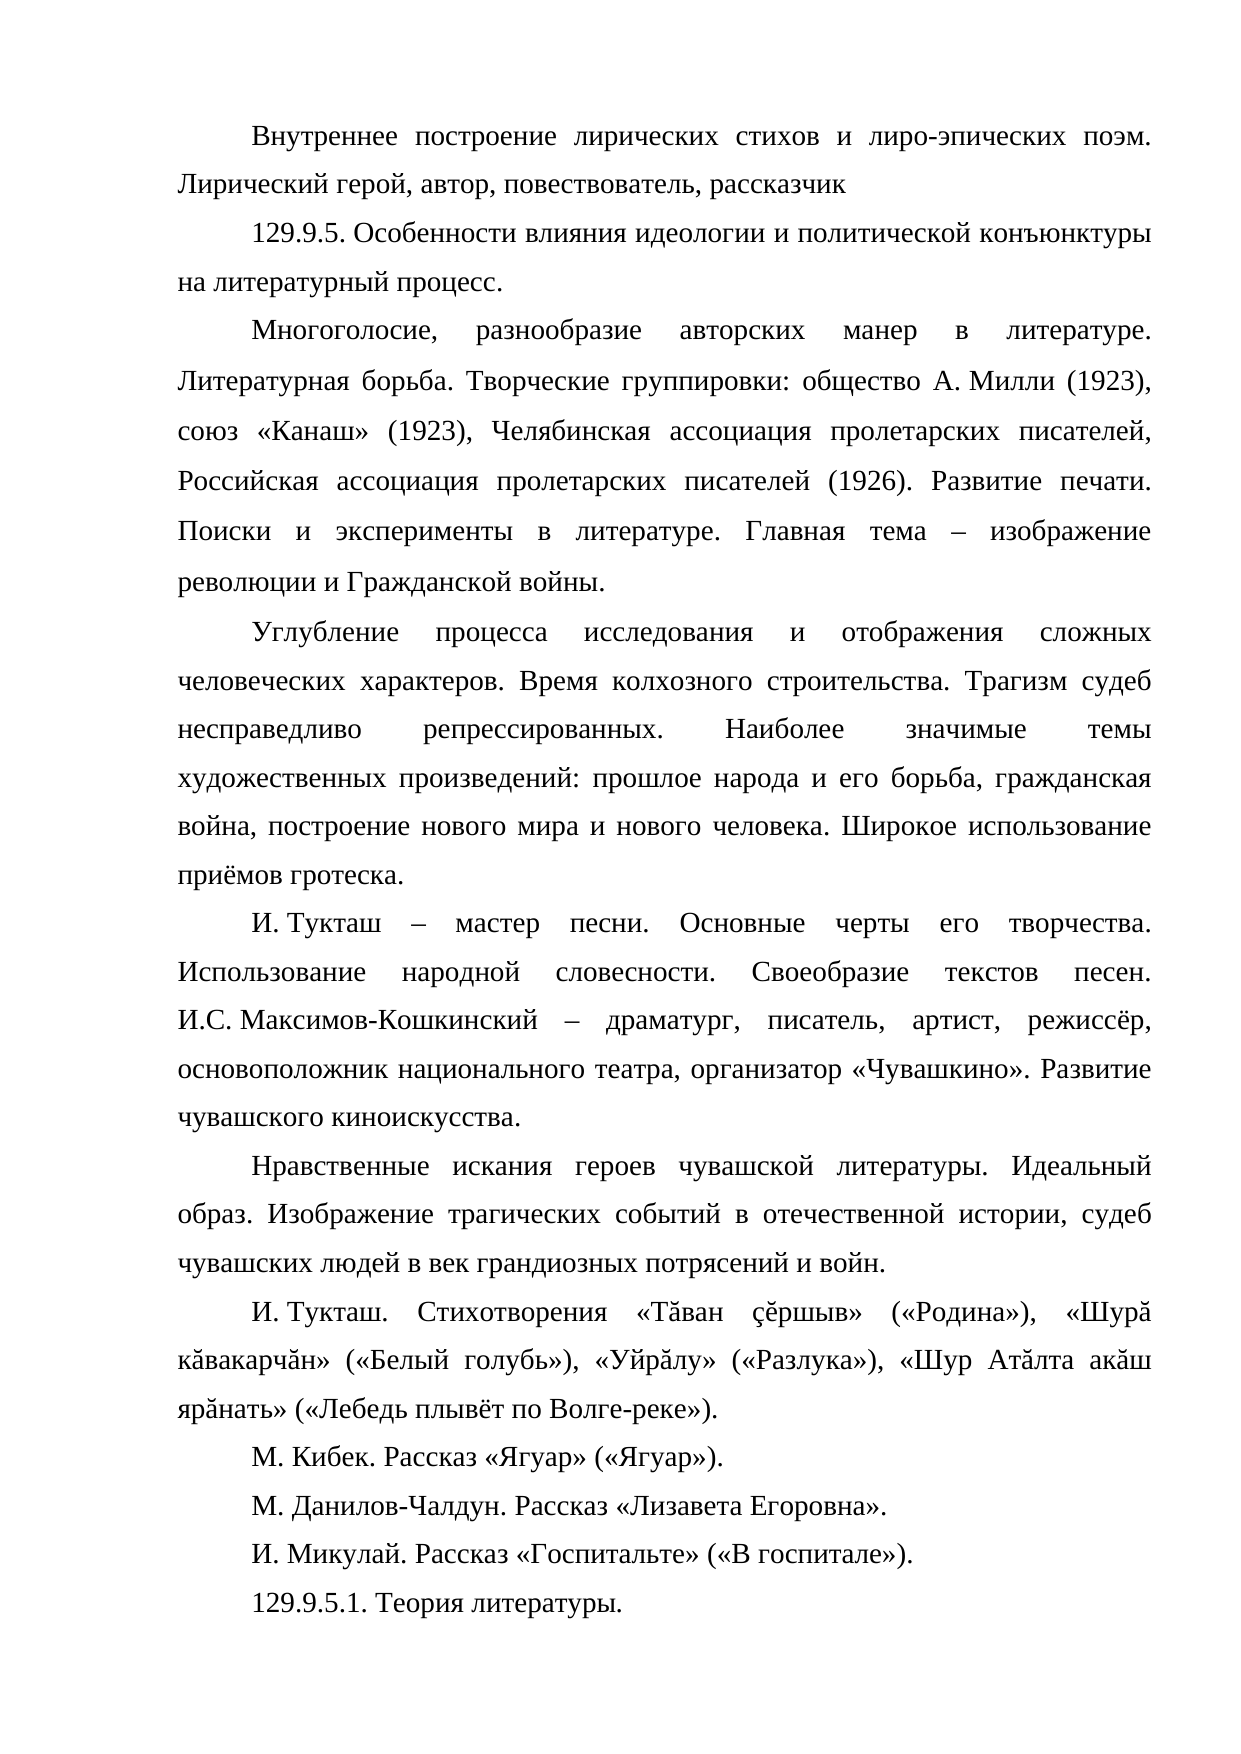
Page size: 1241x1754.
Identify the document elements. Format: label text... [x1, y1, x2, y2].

text М. Данилов-Чалдун. Рассказ «Лизавета Егоровна». [177, 1488, 1152, 1521]
text 129.9.5. Особенности влияния идеологии и политической конъюнктуры на литературный процесс. [177, 215, 1152, 297]
text И. Микулай. Рассказ «Госпитальте» («В госпитале»). [177, 1536, 1152, 1570]
text Внутреннее построение лирических стихов и лиро-эпических поэм. Лирический герой, автор, повествователь, рассказчик [177, 118, 1152, 200]
text Нравственные искания героев чувашской литературы. Идеальный образ. Изображение трагических событий в отечественной истории, судеб чувашских людей в век грандиозных потрясений и войн. [177, 1148, 1152, 1279]
text Углубление процесса исследования и отображения сложных человеческих характеров. Время колхозного строительства. Трагизм судеб несправедливо репрессированных. Наиболее значимые темы художественных произведений: прошлое народа и его борьба, гражданская война, построение нового мира и нового человека. Широкое использование приёмов гротеска. [177, 614, 1152, 890]
text И. Тукташ – мастер песни. Основные черты его творчества. Использование народной словесности. Своеобразие текстов песен. И.С. Максимов-Кошкинский – драматург, писатель, артист, режиссёр, основоположник национального театра, организатор «Чувашкино». Развитие чувашского киноискусства. [177, 905, 1152, 1133]
text И. Тукташ. Стихотворения «Тăван çĕршыв» («Родина»), «Шурă кăвакарчăн» («Белый голубь»), «Уйрăлу» («Разлука»), «Шур Атăлта акăш ярăнать» («Лебедь плывёт по Волге-реке»). [177, 1294, 1152, 1424]
text М. Кибек. Рассказ «Ягуар» («Ягуар»). [177, 1439, 1152, 1473]
text Многоголосие, разнообразие авторских манер в литературе. Литературная борьба. Творческие группировки: общество А. Милли (1923), союз «Канаш» (1923), Челябинская ассоциация пролетарских писателей, Российская ассоциация пролетарских писателей (1926). Развитие печати. Поиски и эксперименты в литературе. Главная тема – изображение революции и Гражданской войны. [177, 312, 1152, 597]
text 129.9.5.1. Теория литературы. [177, 1585, 1152, 1618]
